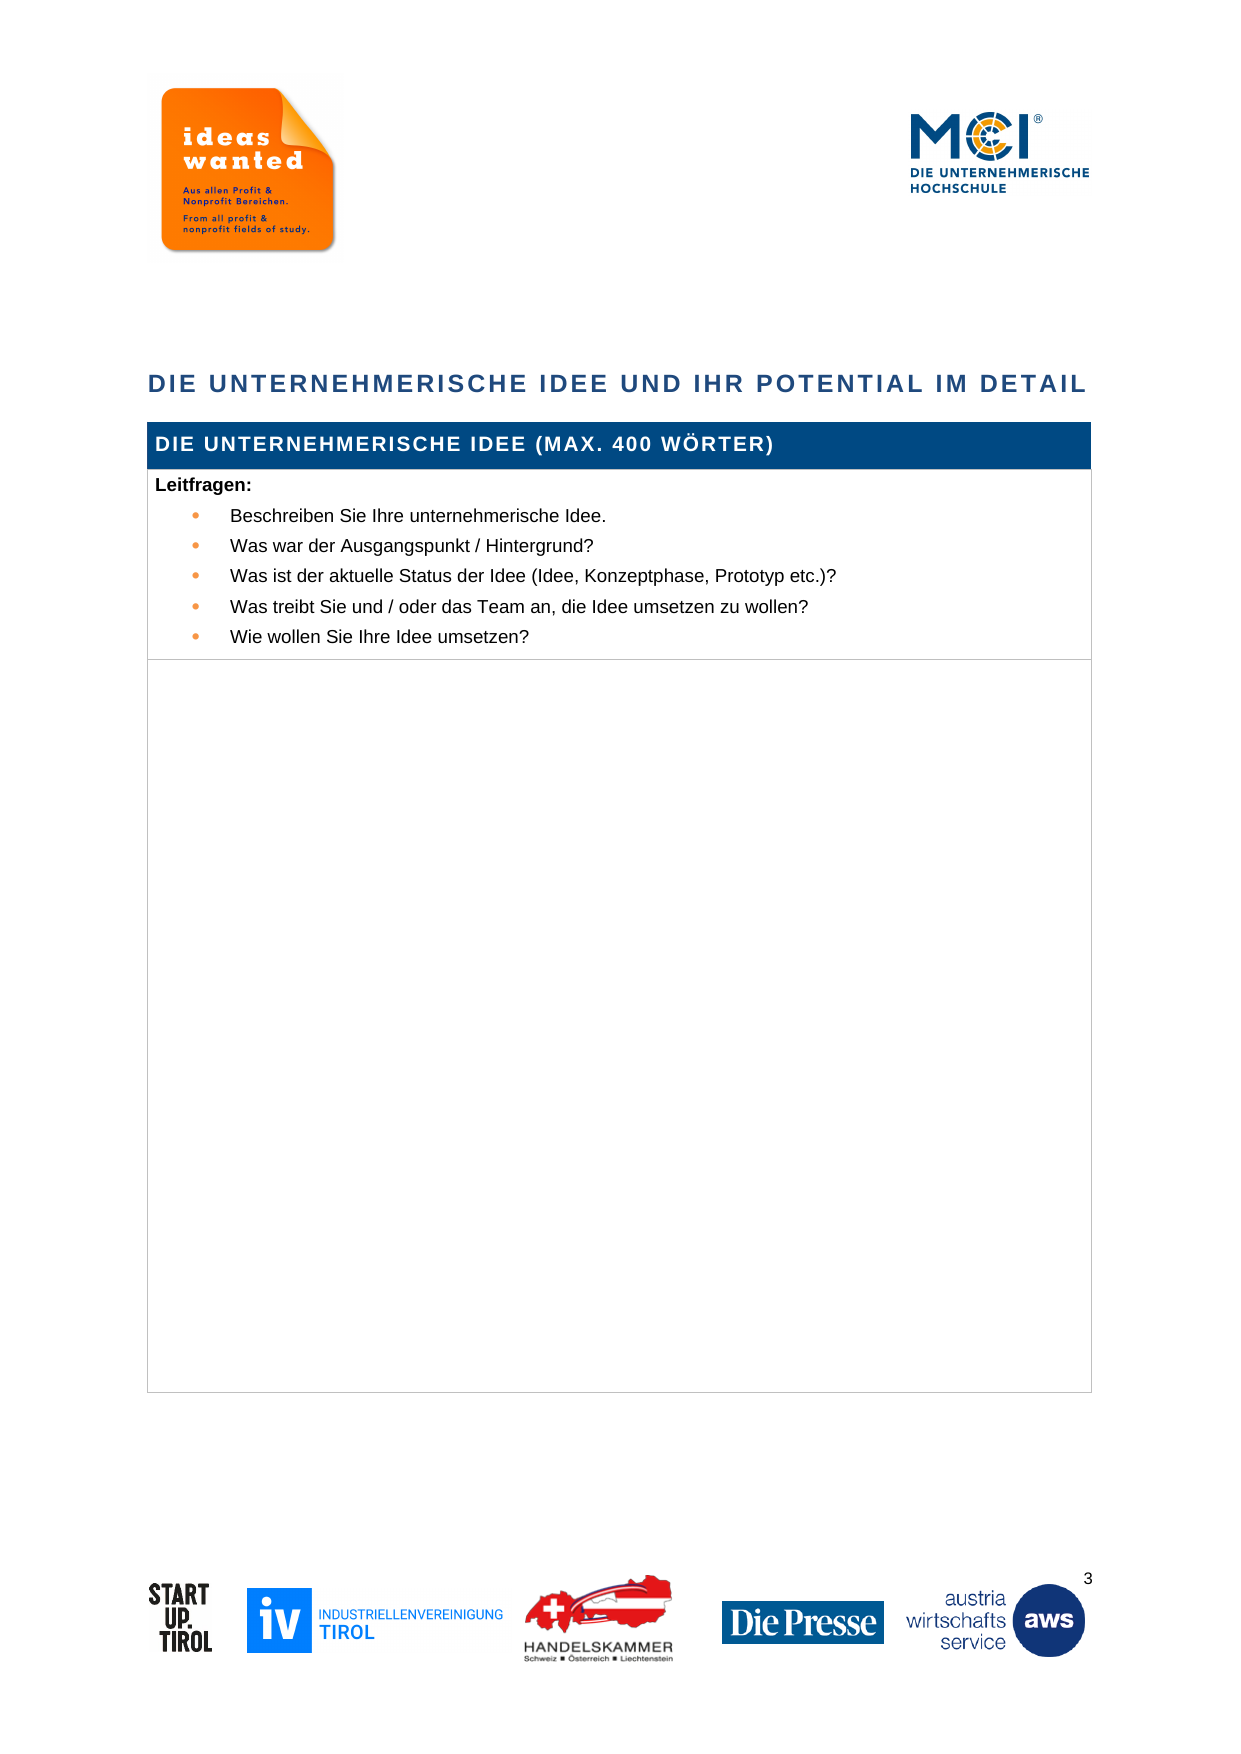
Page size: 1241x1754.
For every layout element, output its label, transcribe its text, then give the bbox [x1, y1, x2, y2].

picture [722, 1601, 884, 1644]
picture [908, 109, 1092, 196]
picture [149, 1583, 212, 1652]
picture [524, 1575, 675, 1665]
table_cell [148, 660, 1091, 1392]
subtitle DIE UNTERNEHMERISCHE IDEE UND IHR POTENTIAL IM DETAIL [148, 369, 1141, 398]
table_cell Leitfragen: Beschreiben Sie Ihre unternehmerische Idee. Was war der Ausgangspunkt / Hintergrund? Was ist der aktuelle Status der Idee (Idee, Konzeptphase, Prototyp etc.)? Was treibt Sie und / oder das Team an, die Idee umsetzen zu wollen? Wie wollen Sie Ihre Idee umsetzen? [148, 470, 1091, 659]
table_header DIE UNTERNEHMERISCHE idee (max. 400 wörter) [148, 422, 1091, 469]
picture [906, 1584, 1085, 1657]
picture [147, 73, 344, 263]
picture [247, 1588, 512, 1653]
